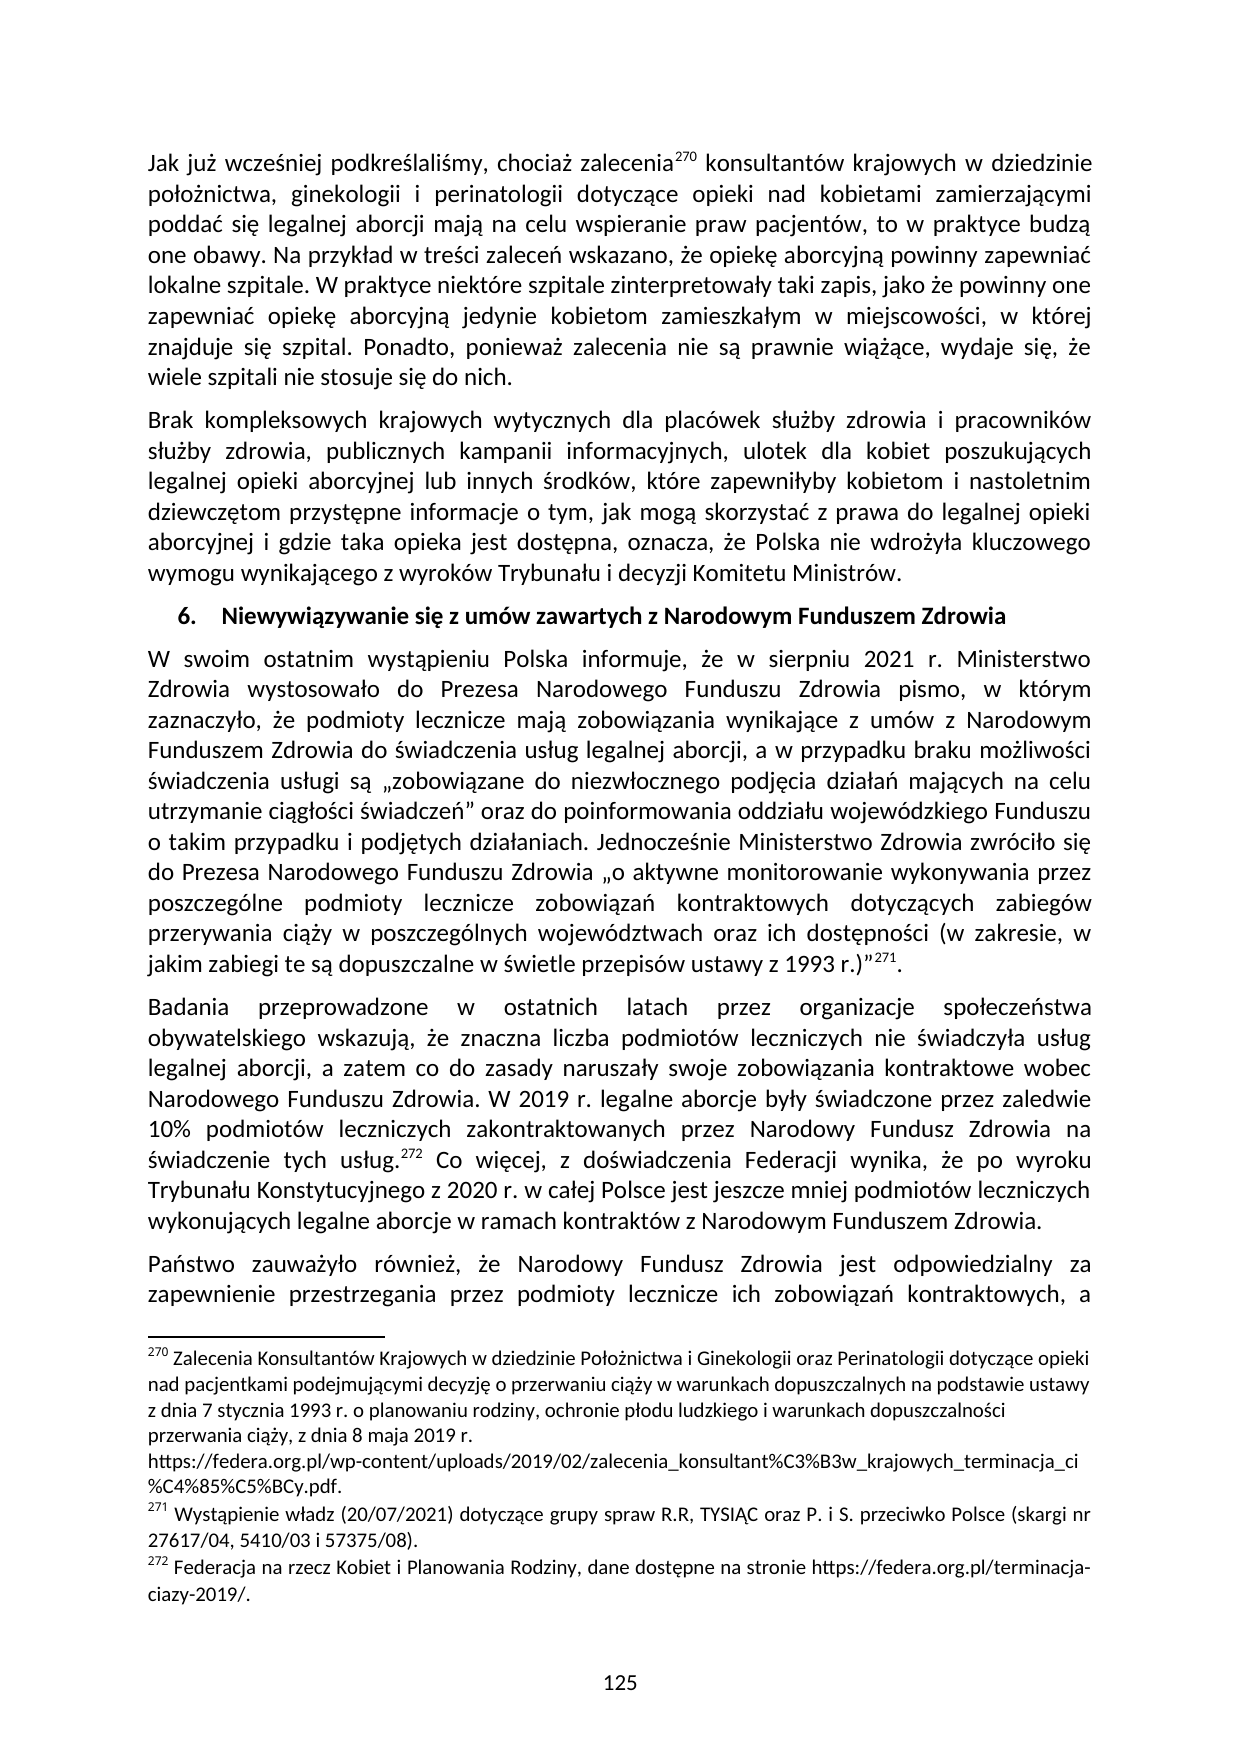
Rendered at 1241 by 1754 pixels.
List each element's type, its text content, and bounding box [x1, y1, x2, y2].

text Badania przeprowadzone w ostatnich latach przez organizacje społeczeństwa obywatelskiego wskazują, że znaczna liczba podmiotów leczniczych nie świadczyła usług legalnej aborcji, a zatem co do zasady naruszały swoje zobowiązania kontraktowe wobec Narodowego Funduszu Zdrowia. W 2019 r. legalne aborcje były świadczone przez zaledwie 10% podmiotów leczniczych zakontraktowanych przez Narodowy Fundusz Zdrowia na świadczenie tych usług. Co więcej, z doświadczenia Federacji wynika, że po wyroku Trybunału Konstytucyjnego z 2020 r. w całej Polsce jest jeszcze mniej podmiotów leczniczych wykonujących legalne aborcje w ramach kontraktów z Narodowym Funduszem Zdrowia. [148, 991, 1093, 1235]
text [148, 1248, 1093, 1309]
text Brak kompleksowych krajowych wytycznych dla placówek służby zdrowia i pracowników służby zdrowia, publicznych kampanii informacyjnych, ulotek dla kobiet poszukujących legalnej opieki aborcyjnej lub innych środków, które zapewniłyby kobietom i nastoletnim dziewczętom przystępne informacje o tym, jak mogą skorzystać z prawa do legalnej opieki aborcyjnej i gdzie taka opieka jest dostępna, oznacza, że Polska nie wdrożyła kluczowego wymogu wynikającego z wyroków Trybunału i decyzji Komitetu Ministrów. [148, 404, 1093, 587]
text W swoim ostatnim wystąpieniu Polska informuje, że w sierpniu 2021 r. Ministerstwo Zdrowia wystosowało do Prezesa Narodowego Funduszu Zdrowia pismo, w którym zaznaczyło, że podmioty lecznicze mają zobowiązania wynikające z umów z Narodowym Funduszem Zdrowia do świadczenia usług legalnej aborcji, a w przypadku braku możliwości świadczenia usługi są „zobowiązane do niezwłocznego podjęcia działań mających na celu utrzymanie ciągłości świadczeń” oraz do poinformowania oddziału wojewódzkiego Funduszu o takim przypadku i podjętych działaniach. Jednocześnie Ministerstwo Zdrowia zwróciło się do Prezesa Narodowego Funduszu Zdrowia „o aktywne monitorowanie wykonywania przez poszczególne podmioty lecznicze zobowiązań kontraktowych dotyczących zabiegów przerywania ciąży w poszczególnych województwach oraz ich dostępności (w zakresie, w jakim zabiegi te są dopuszczalne w świetle przepisów ustawy z 1993 r.)”. [148, 643, 1093, 979]
text Jak już wcześniej podkreślaliśmy, chociaż zalecenia konsultantów krajowych w dziedzinie położnictwa, ginekologii i perinatologii dotyczące opieki nad kobietami zamierzającymi poddać się legalnej aborcji mają na celu wspieranie praw pacjentów, to w praktyce budzą one obawy. Na przykład w treści zaleceń wskazano, że opiekę aborcyjną powinny zapewniać lokalne szpitale. W praktyce niektóre szpitale zinterpretowały taki zapis, jako że powinny one zapewniać opiekę aborcyjną jedynie kobietom zamieszkałym w miejscowości, w której znajduje się szpital. Ponadto, ponieważ zalecenia nie są prawnie wiążące, wydaje się, że wiele szpitali nie stosuje się do nich. [148, 148, 1093, 392]
list Niewywiązywanie się z umów zawartych z Narodowym Funduszem Zdrowia [177, 600, 1093, 630]
